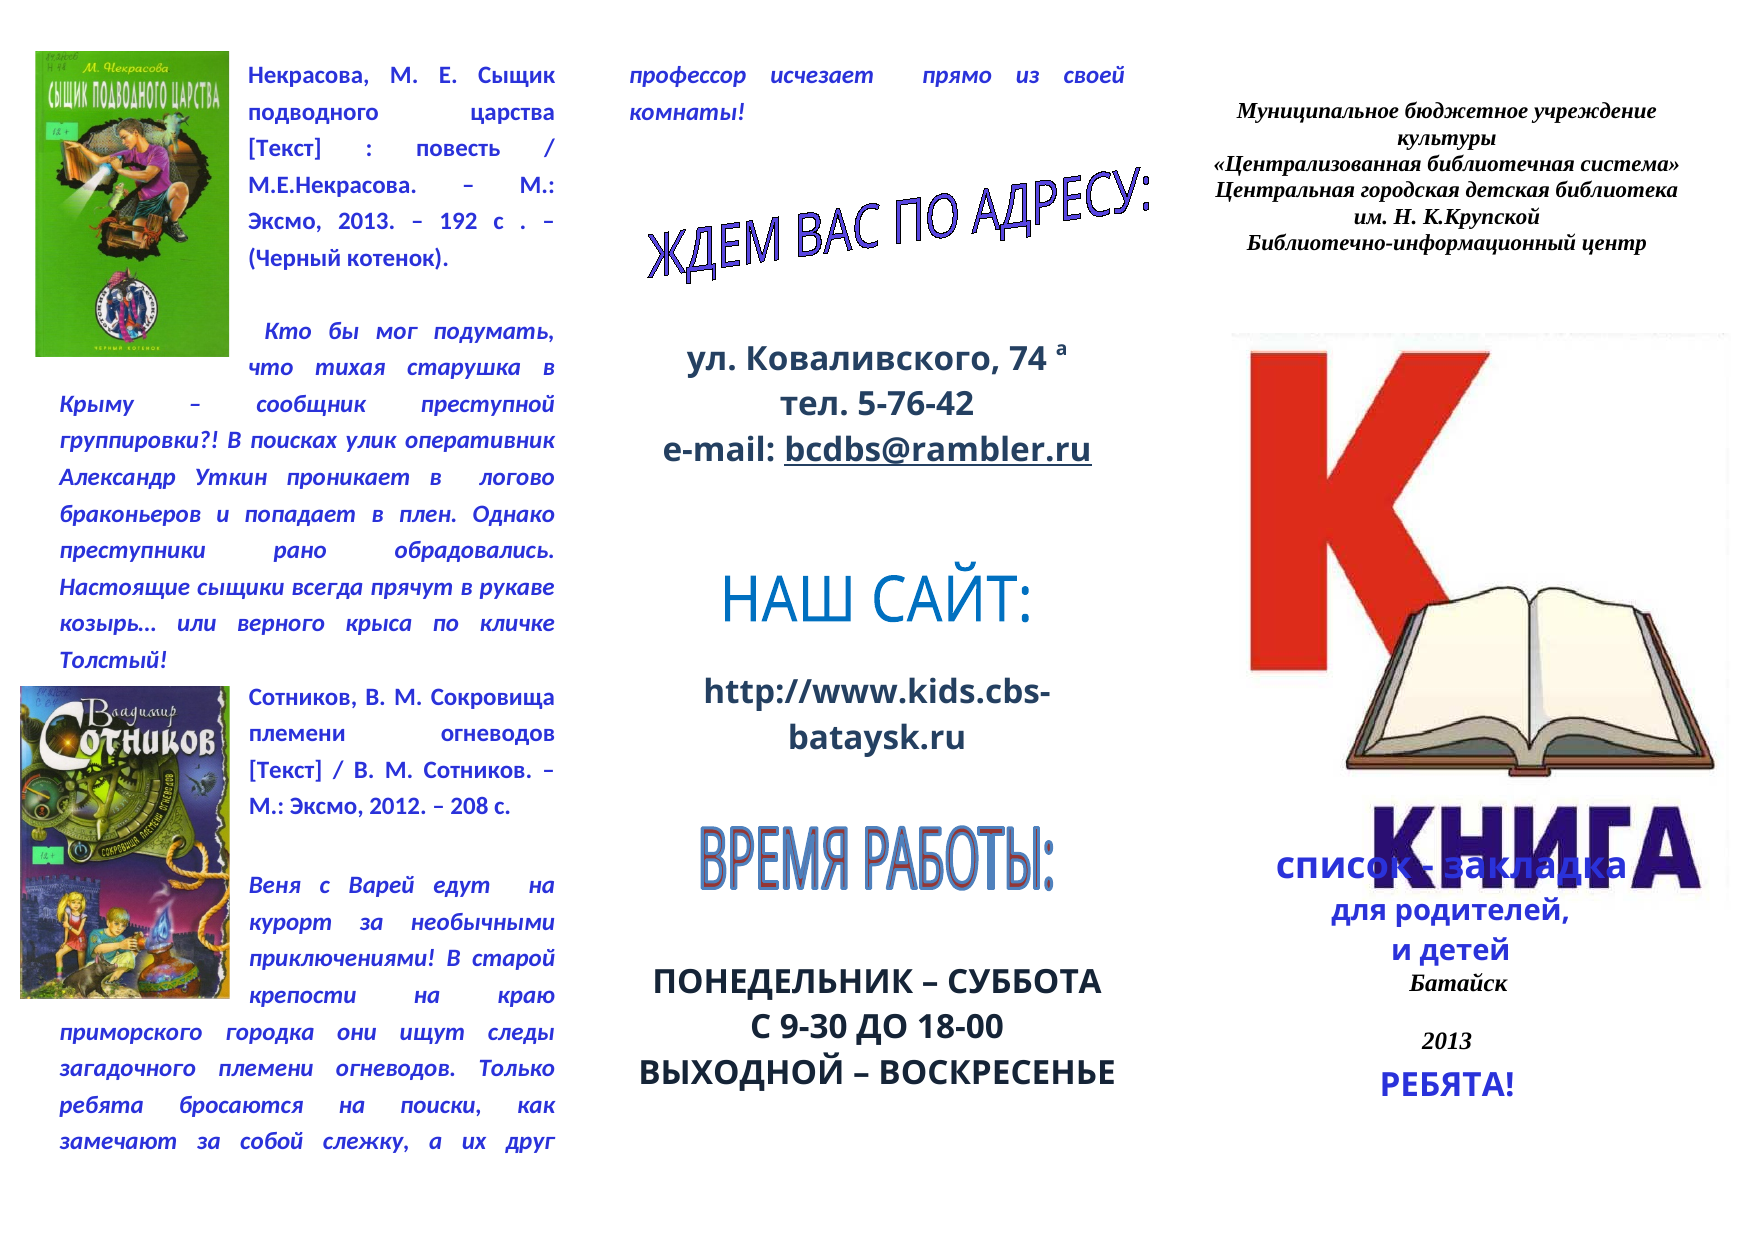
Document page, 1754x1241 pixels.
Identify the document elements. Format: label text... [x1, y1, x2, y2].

text «Централизованная библиотечная система» [1199, 150, 1695, 176]
text Центральная городская детская библиотека [1199, 176, 1695, 203]
text Некрасова, М. Е. Сыщик подводного царства [Текст] : повесть / М.Е.Некрасова. – М.: Эксмо, 2013. – 192 с . – (Черный котенок). [229, 59, 555, 272]
text Муниципальное бюджетное учреждение культуры [1199, 97, 1695, 150]
text Веня с Варей едут на курорт за необычными приключениями! В старой крепости на краю приморского городка они ищут следы загадочного племени огневодов. Только ребята бросаются на поиски, как замечают за собой слежку, а их друг профессор исчезает прямо из своей комнаты! [629, 59, 1125, 126]
picture [35, 51, 229, 354]
text ул. Коваливского, 74 а [629, 335, 1125, 380]
text Кто бы мог подумать, что тихая старушка в Крыму – сообщник преступной группировки?! В поисках улик оперативник Александр Уткин проникает в логово браконьеров и попадает в плен. Однако преступники рано обрадовались. Настоящие сыщики всегда прячут в рукаве козырь… или верного крыса по кличке Толстый! [59, 315, 555, 674]
text им. Н. К.Крупской [1199, 203, 1695, 229]
text ПОНЕДЕЛЬНИК – СУББОТА [629, 958, 1125, 1003]
text С 9-30 ДО 18-00 [629, 1003, 1125, 1049]
text тел. 5-76-42 [629, 380, 1125, 426]
text 2013 [1199, 1026, 1695, 1055]
text Батайск [1199, 968, 1695, 997]
text Веня с Варей едут на курорт за необычными приключениями! В старой крепости на краю приморского городка они ищут следы загадочного племени огневодов. Только ребята бросаются на поиски, как замечают за собой слежку, а их друг профессор исчезает прямо из своей комнаты! [59, 869, 555, 1156]
text Библиотечно-информационный центр [1199, 229, 1695, 256]
text Сотников, В. М. Сокровища племени огневодов [Текст] / В. М. Сотников. – М.: Эксмо, 2012. – 208 с. [59, 681, 555, 821]
text и детей [1199, 929, 1695, 968]
text e-mail: bcdbs@rambler.ru [629, 426, 1125, 471]
picture [20, 686, 229, 997]
text для родителей, [1199, 889, 1695, 929]
text РЕБЯТА! [1199, 1060, 1695, 1106]
text ВЫХОДНОЙ – ВОСКРЕСЕНЬЕ [629, 1049, 1125, 1094]
text http://www.kids.cbs-bataysk.ru [629, 668, 1125, 759]
text список - закладка [1199, 838, 1695, 889]
picture [1231, 333, 1738, 922]
